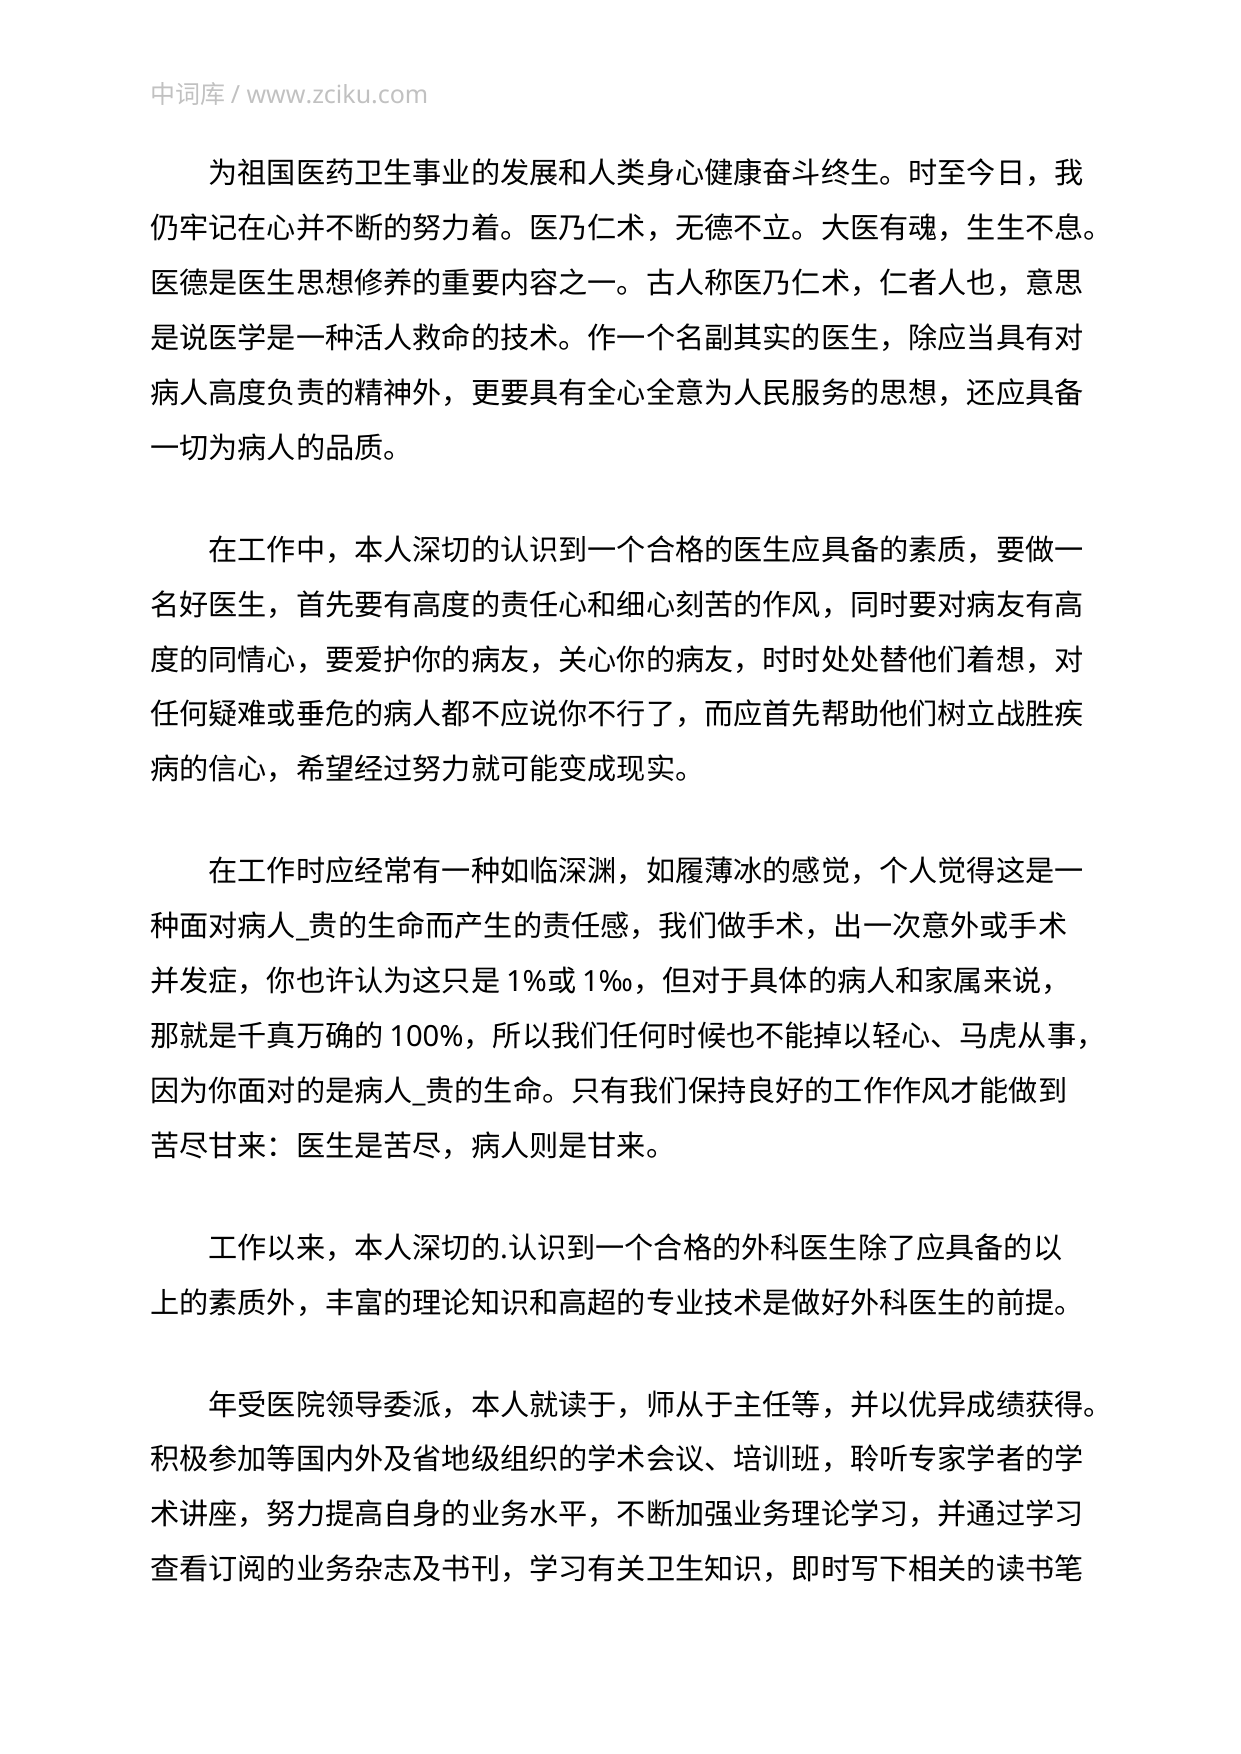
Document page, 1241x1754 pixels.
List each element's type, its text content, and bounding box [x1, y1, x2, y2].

text 在工作时应经常有一种如临深渊，如履薄冰的感觉，个人觉得这是一种面对病人_贵的生命而产生的责任感，我们做手术，出一次意外或手术并发症，你也许认为这只是1%或1‰，但对于具体的病人和家属来说，那就是千真万确的100%，所以我们任何时候也不能掉以轻心、马虎从事，因为你面对的是病人_贵的生命。只有我们保持良好的工作作风才能做到苦尽甘来：医生是苦尽，病人则是甘来。 [150, 848, 1090, 1165]
text 在工作中，本人深切的认识到一个合格的医生应具备的素质，要做一名好医生，首先要有高度的责任心和细心刻苦的作风，同时要对病友有高度的同情心，要爱护你的病友，关心你的病友，时时处处替他们着想，对任何疑难或垂危的病人都不应说你不行了，而应首先帮助他们树立战胜疾病的信心，希望经过努力就可能变成现实。 [150, 526, 1090, 788]
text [150, 1381, 1090, 1588]
text 工作以来，本人深切的.认识到一个合格的外科医生除了应具备的以上的素质外，丰富的理论知识和高超的专业技术是做好外科医生的前提。 [150, 1224, 1090, 1322]
text 为祖国医药卫生事业的发展和人类身心健康奋斗终生。时至今日，我仍牢记在心并不断的努力着。医乃仁术，无德不立。大医有魂，生生不息。医德是医生思想修养的重要内容之一。古人称医乃仁术，仁者人也，意思是说医学是一种活人救命的技术。作一个名副其实的医生，除应当具有对病人高度负责的精神外，更要具有全心全意为人民服务的思想，还应具备一切为病人的品质。 [150, 150, 1090, 467]
